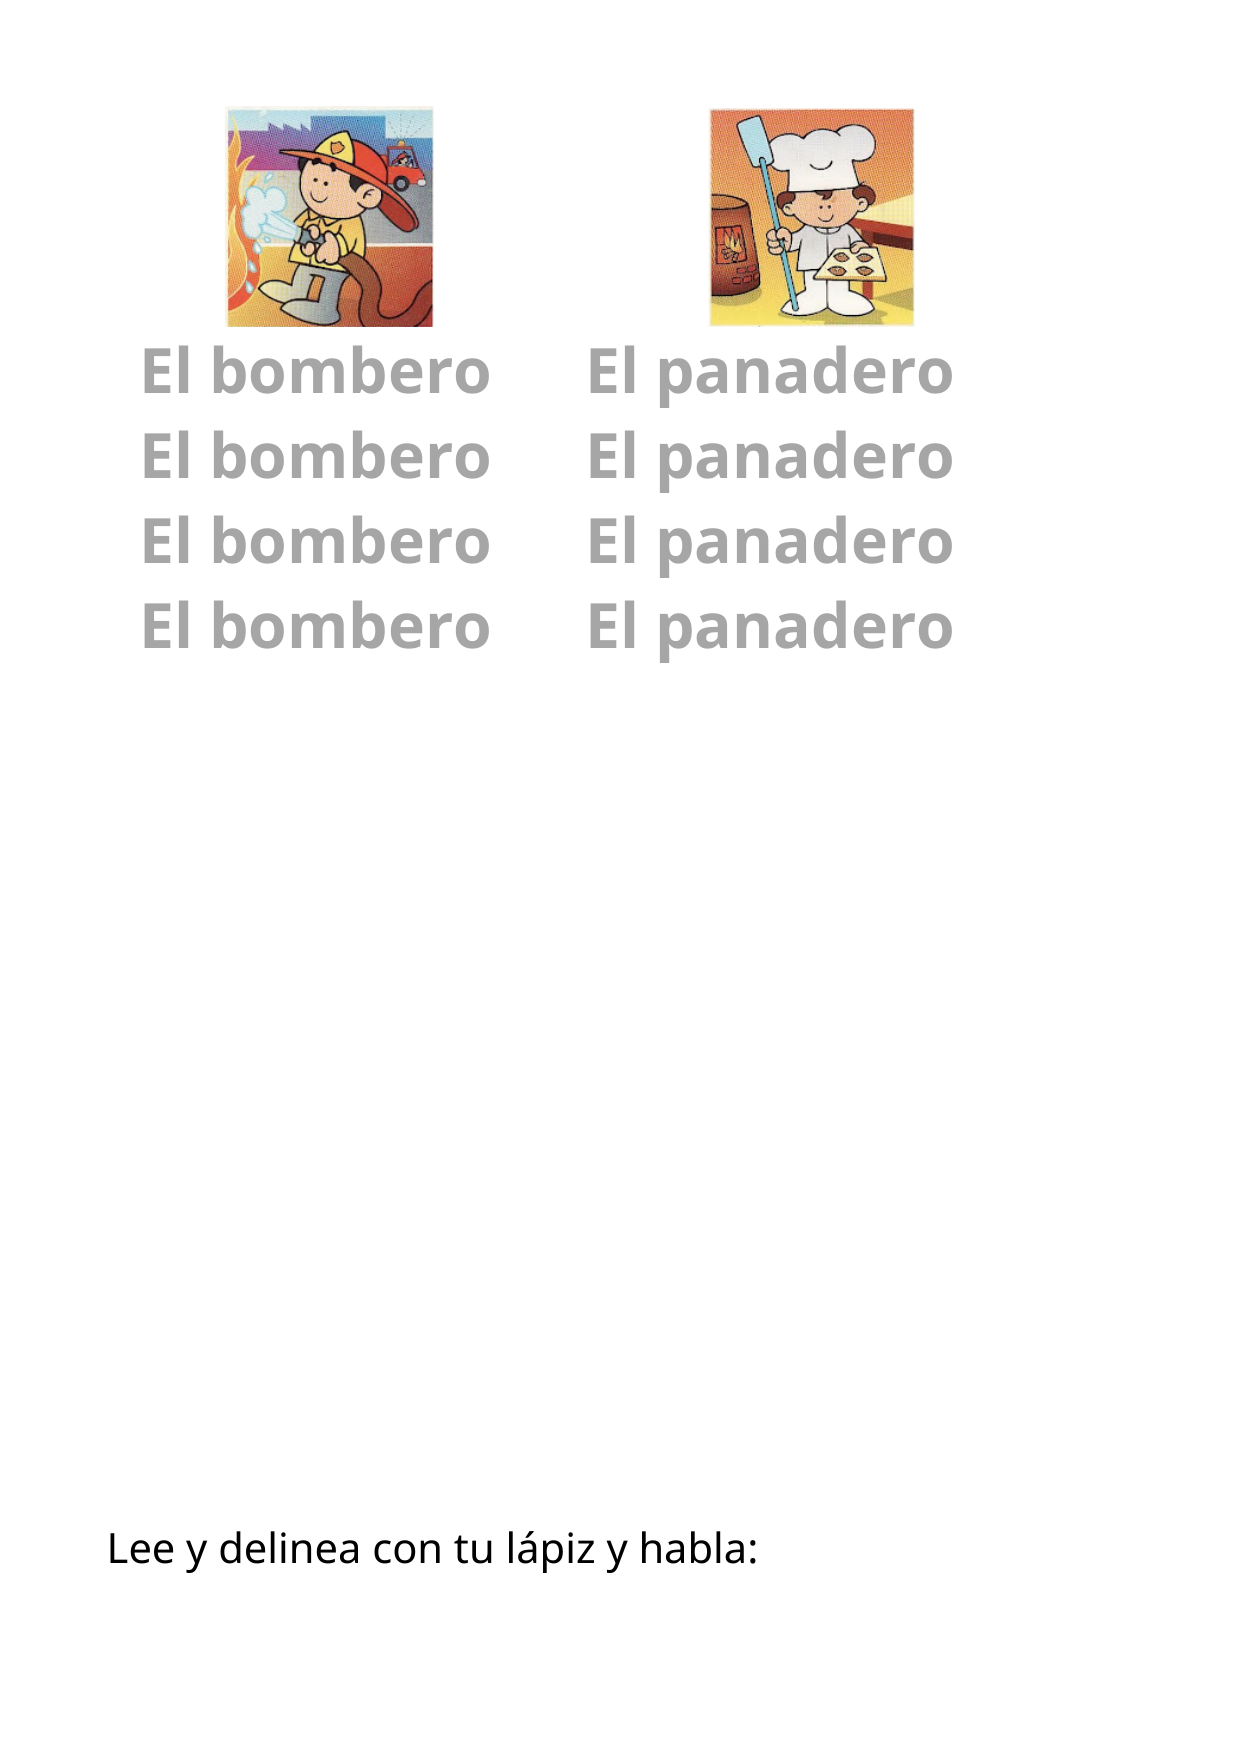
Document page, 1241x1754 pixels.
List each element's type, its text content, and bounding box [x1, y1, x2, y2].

text El bombero El panadero [106, 327, 1134, 412]
text El bombero El panadero [106, 412, 1134, 497]
text Lee y delinea con tu lápiz y habla: [106, 1519, 1134, 1576]
picture [708, 108, 915, 327]
picture [224, 106, 434, 327]
text El bombero El panadero [106, 582, 1134, 667]
text El bombero El panadero [106, 497, 1134, 582]
